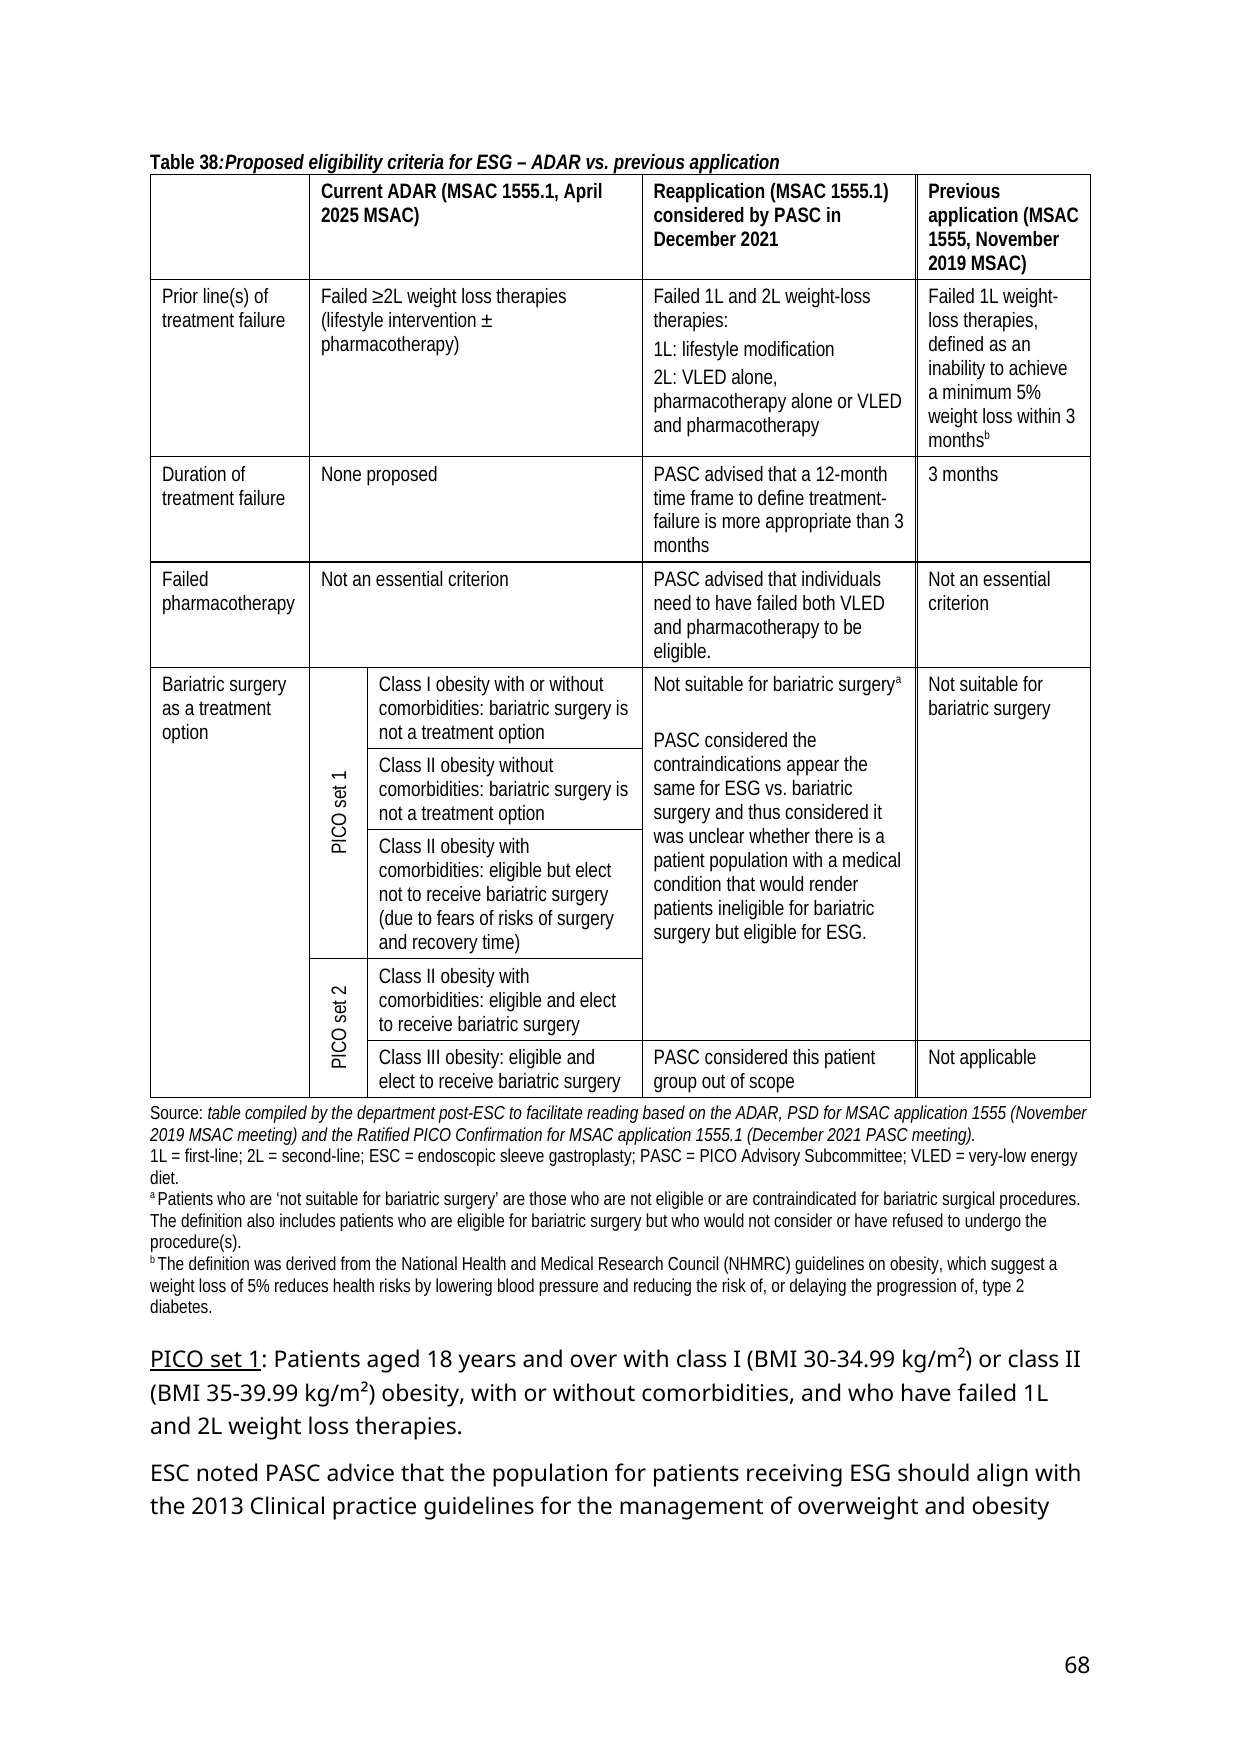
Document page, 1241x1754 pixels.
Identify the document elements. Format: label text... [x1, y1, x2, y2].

text b The definition was derived from the National Health and Medical Research Council (NHMRC) guidelines on obesity, which suggest a weight loss of 5% reduces health risks by lowering blood pressure and reducing the risk of, or delaying the progression of, type 2 diabetes. [150, 1253, 1090, 1318]
table_cell 3 months [918, 457, 1090, 561]
table_cell Not applicable [918, 1041, 1090, 1097]
text Source: table compiled by the department post-ESC to facilitate reading based on the ADAR, PSD for MSAC application 1555 (November 2019 MSAC meeting) and the Ratified PICO Confirmation for MSAC application 1555.1 (December 2021 PASC meeting). [150, 1102, 1090, 1145]
table_cell Not an essential criterion [918, 563, 1090, 667]
table_cell Class II obesity without comorbidities: bariatric surgery is not a treatment option [368, 749, 642, 829]
table_cell Not suitable for bariatric surgery [918, 668, 1090, 1039]
table_cell Class III obesity: eligible and elect to receive bariatric surgery [368, 1041, 642, 1097]
table_cell PICO set 2 [310, 959, 367, 1097]
table_cell PICO set 1 [310, 668, 367, 958]
table_cell Class II obesity with comorbidities: eligible and elect to receive bariatric surgery [368, 959, 642, 1039]
text PICO set 1: Patients aged 18 years and over with class I (BMI 30-34.99 kg/m²) or class II (BMI 35-39.99 kg/m²) obesity, with or without comorbidities, and who have failed 1L and 2L weight loss therapies. [150, 1343, 1090, 1441]
table_cell Duration of treatment failure [151, 457, 309, 561]
text Table 38: Proposed eligibility criteria for ESG – ADAR vs. previous application [150, 150, 1090, 174]
table_header Reapplication (MSAC 1555.1) considered by PASC in December 2021 [643, 175, 915, 279]
table_cell Failed pharmacotherapy [151, 563, 309, 667]
table_cell Prior line(s) of treatment failure [151, 280, 309, 456]
table_cell Class I obesity with or without comorbidities: bariatric surgery is not a treatment option [368, 668, 642, 748]
table_cell PASC advised that individuals need to have failed both VLED and pharmacotherapy to be eligible. [643, 563, 915, 667]
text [150, 1456, 1090, 1521]
table_cell Not an essential criterion [310, 563, 642, 667]
table_cell PASC advised that a 12-month time frame to define treatment-failure is more appropriate than 3 months [643, 457, 915, 561]
table_header [151, 175, 309, 279]
table_cell Failed 1L weight-loss therapies, defined as an inability to achieve a minimum 5% weight loss within 3 monthsb [918, 280, 1090, 456]
text 1L = first-line; 2L = second-line; ESC = endoscopic sleeve gastroplasty; PASC = PICO Advisory Subcommittee; VLED = very-low energy diet. [150, 1145, 1090, 1188]
table_header Previous application (MSAC 1555, November 2019 MSAC) [918, 175, 1090, 279]
table_cell Bariatric surgery as a treatment option [151, 668, 309, 1097]
table_cell Failed 1L and 2L weight-loss therapies: 1L: lifestyle modification 2L: VLED alone, pharmacotherapy alone or VLED and pharmacotherapy [643, 280, 915, 456]
table_cell Not suitable for bariatric surgerya PASC considered the contraindications appear the same for ESG vs. bariatric surgery and thus considered it was unclear whether there is a patient population with a medical condition that would render patients ineligible for bariatric surgery but eligible for ESG. [643, 668, 915, 1039]
text a Patients who are ‘not suitable for bariatric surgery’ are those who are not eligible or are contraindicated for bariatric surgical procedures. The definition also includes patients who are eligible for bariatric surgery but who would not consider or have refused to undergo the procedure(s). [150, 1188, 1090, 1253]
table_header Current ADAR (MSAC 1555.1, April 2025 MSAC) [310, 175, 642, 279]
table_cell Failed ≥2L weight loss therapies (lifestyle intervention ± pharmacotherapy) [310, 280, 642, 456]
table_cell PASC considered this patient group out of scope [643, 1041, 915, 1097]
table_cell Class II obesity with comorbidities: eligible but elect not to receive bariatric surgery (due to fears of risks of surgery and recovery time) [368, 830, 642, 958]
table_cell None proposed [310, 457, 642, 561]
